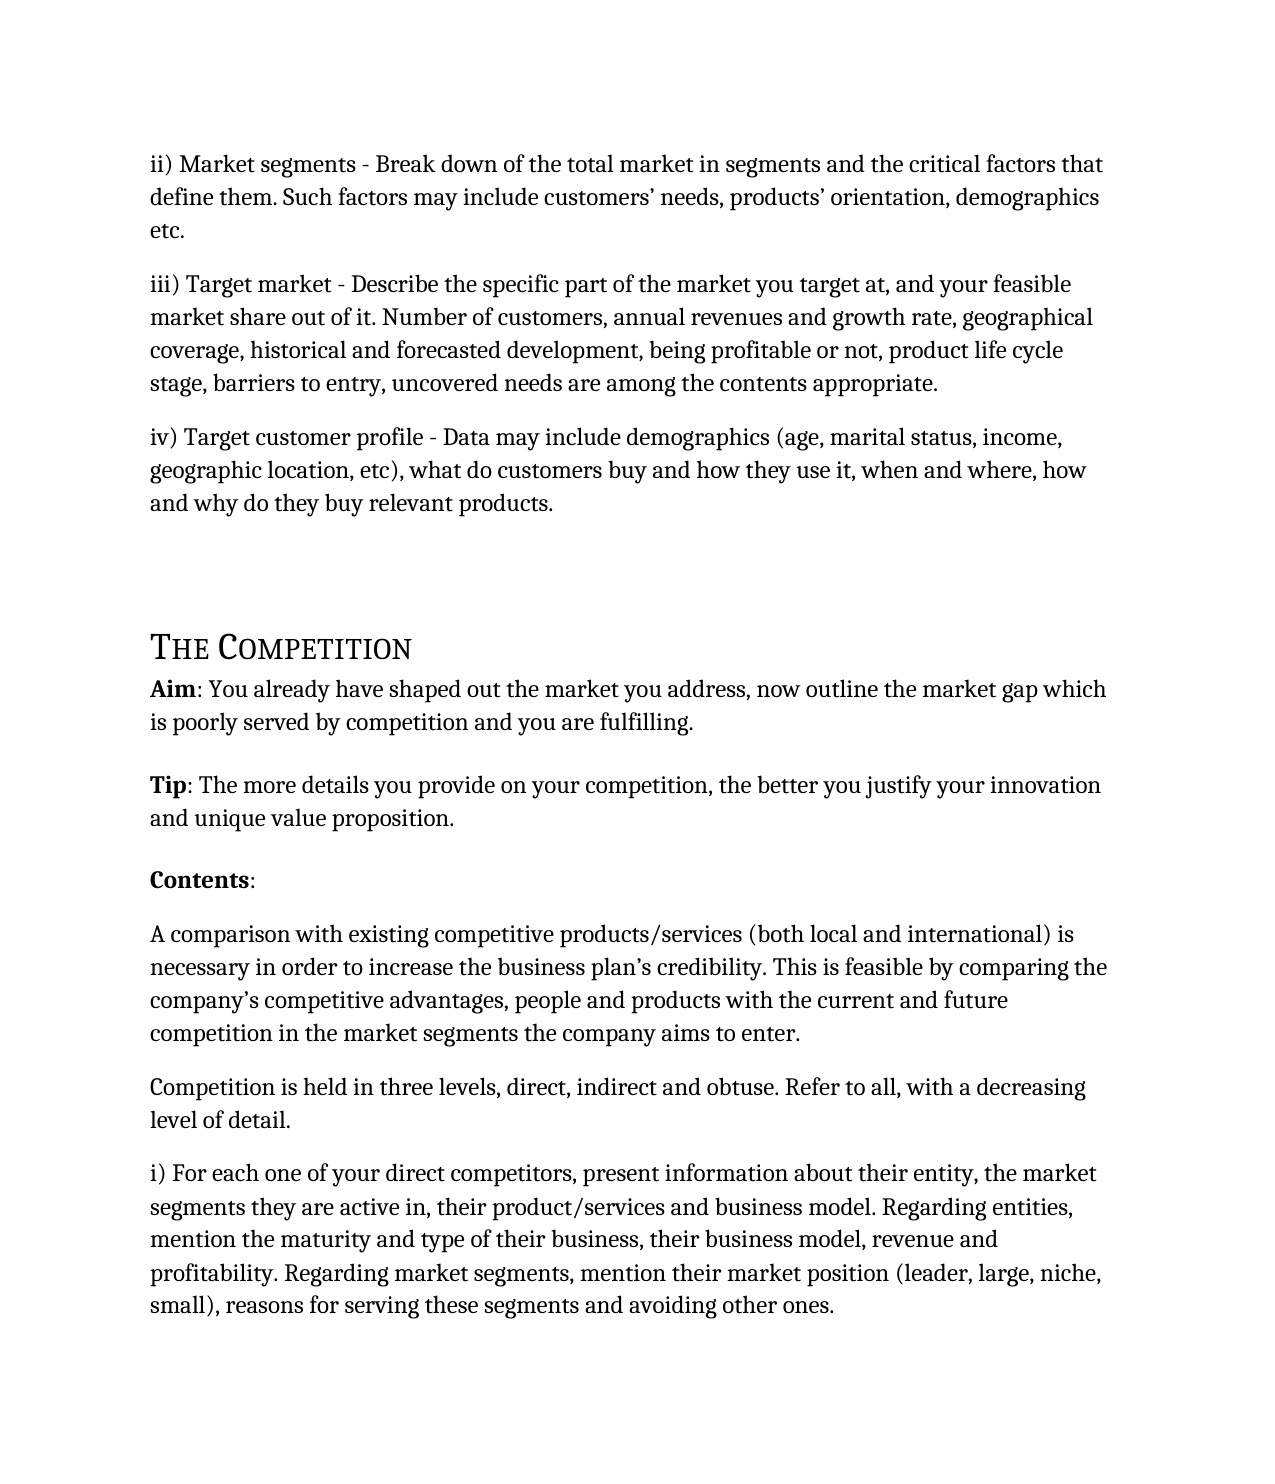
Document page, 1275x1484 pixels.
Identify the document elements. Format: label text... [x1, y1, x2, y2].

text A comparison with existing competitive products/services (both local and international) is necessary in order to increase the business plan’s credibility. This is feasible by comparing the company’s competitive advantages, people and products with the current and future competition in the market segments the company aims to enter. [150, 919, 1125, 1047]
text Competition is held in three levels, direct, indirect and obtuse. Refer to all, with a decreasing level of detail. [150, 1072, 1125, 1134]
text Contents: [150, 866, 1125, 894]
text iii) Target market - Describe the specific part of the market you target at, and your feasible market share out of it. Number of customers, annual revenues and growth rate, geographical coverage, historical and forecasted development, being profitable or not, product life cycle stage, barriers to entry, uncovered needs are among the contents appropriate. [150, 270, 1125, 398]
text Tip: The more details you provide on your competition, the better you justify your innovation and unique value proposition. [150, 771, 1125, 832]
text Aim: You already have shaped out the market you address, now outline the market gap which is poorly served by competition and you are fulfilling. [150, 675, 1125, 737]
text i) For each one of your direct competitors, present information about their entity, the market segments they are active in, their product/services and business model. Regarding entities, mention the maturity and type of their business, their business model, revenue and profitability. Regarding market segments, mention their market position (leader, large, niche, small), reasons for serving these segments and avoiding other ones. [150, 1159, 1125, 1320]
text iv) Target customer profile - Data may include demographics (age, marital status, income, geographic location, etc), what do customers buy and how they use it, when and where, how and why do they buy relevant products. [150, 423, 1125, 518]
subtitle The Competition [150, 626, 1125, 669]
text ii) Market segments - Break down of the total market in segments and the critical factors that define them. Such factors may include customers’ needs, products’ orientation, demographics etc. [150, 150, 1125, 245]
